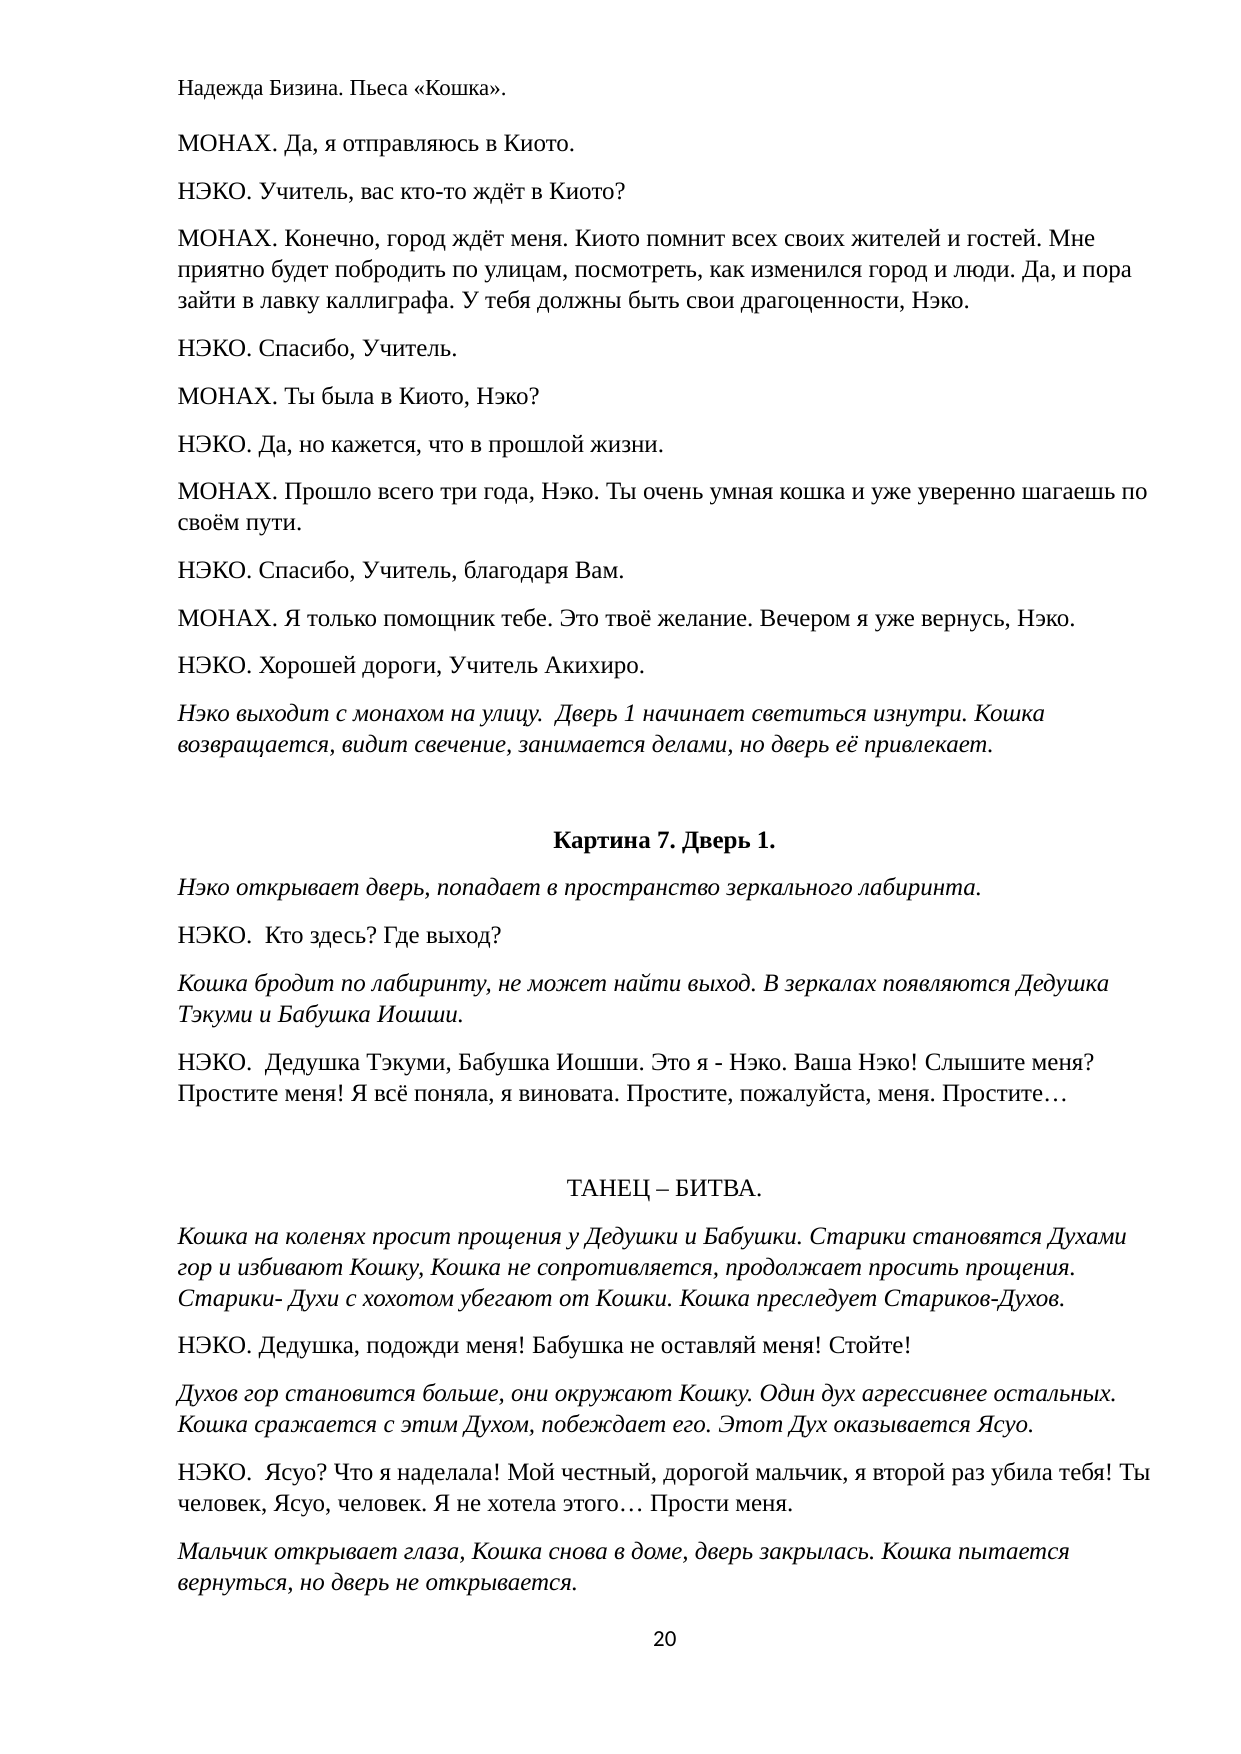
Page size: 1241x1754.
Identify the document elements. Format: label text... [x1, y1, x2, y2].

text МОНАХ. Конечно, город ждёт меня. Киото помнит всех своих жителей и гостей. Мне приятно будет побродить по улицам, посмотреть, как изменился город и люди. Да, и пора зайти в лавку каллиграфа. У тебя должны быть свои драгоценности, Нэко. [177, 223, 1152, 314]
text НЭКО. Дедушка, подожди меня! Бабушка не оставляй меня! Стойте! [177, 1331, 1152, 1359]
text НЭКО. Кто здесь? Где выход? [177, 920, 1152, 949]
text НЭКО. Учитель, вас кто-то ждёт в Киото? [177, 176, 1152, 204]
text МОНАХ. Да, я отправляюсь в Киото. [177, 128, 1152, 157]
text Картина 7. Дверь 1. [177, 825, 1152, 853]
text Кошка бродит по лабиринту, не может найти выход. В зеркалах появляются Дедушка Тэкуми и Бабушка Иошши. [177, 968, 1152, 1028]
text Нэко выходит с монахом на улицу. Дверь 1 начинает светиться изнутри. Кошка возвращается, видит свечение, занимается делами, но дверь её привлекает. [177, 698, 1152, 758]
text НЭКО. Спасибо, Учитель. [177, 333, 1152, 362]
text НЭКО. Дедушка Тэкуми, Бабушка Иошши. Это я - Нэко. Ваша Нэко! Слышите меня? Простите меня! Я всё поняла, я виновата. Простите, пожалуйста, меня. Простите… [177, 1047, 1152, 1106]
text НЭКО. Спасибо, Учитель, благодаря Вам. [177, 555, 1152, 584]
text МОНАХ. Прошло всего три года, Нэко. Ты очень умная кошка и уже уверенно шагаешь по своём пути. [177, 476, 1152, 536]
text МОНАХ. Ты была в Киото, Нэко? [177, 381, 1152, 410]
text НЭКО. Хорошей дороги, Учитель Акихиро. [177, 651, 1152, 679]
text НЭКО. Да, но кажется, что в прошлой жизни. [177, 429, 1152, 457]
text НЭКО. Ясуо? Что я наделала! Мой честный, дорогой мальчик, я второй раз убила тебя! Ты человек, Ясуо, человек. Я не хотела этого… Прости меня. [177, 1457, 1152, 1517]
text МОНАХ. Я только помощник тебе. Это твоё желание. Вечером я уже вернусь, Нэко. [177, 603, 1152, 632]
text Нэко открывает дверь, попадает в пространство зеркального лабиринта. [177, 872, 1152, 901]
text Кошка на коленях просит прощения у Дедушки и Бабушки. Старики становятся Духами гор и избивают Кошку, Кошка не сопротивляется, продолжает просить прощения. Старики- Духи с хохотом убегают от Кошки. Кошка преследует Стариков-Духов. [177, 1221, 1152, 1312]
text ТАНЕЦ – БИТВА. [177, 1173, 1152, 1202]
text Духов гор становится больше, они окружают Кошку. Один дух агрессивнее остальных. Кошка сражается с этим Духом, побеждает его. Этот Дух оказывается Ясуо. [177, 1378, 1152, 1438]
text Мальчик открывает глаза, Кошка снова в доме, дверь закрылась. Кошка пытается вернуться, но дверь не открывается. [177, 1536, 1152, 1596]
